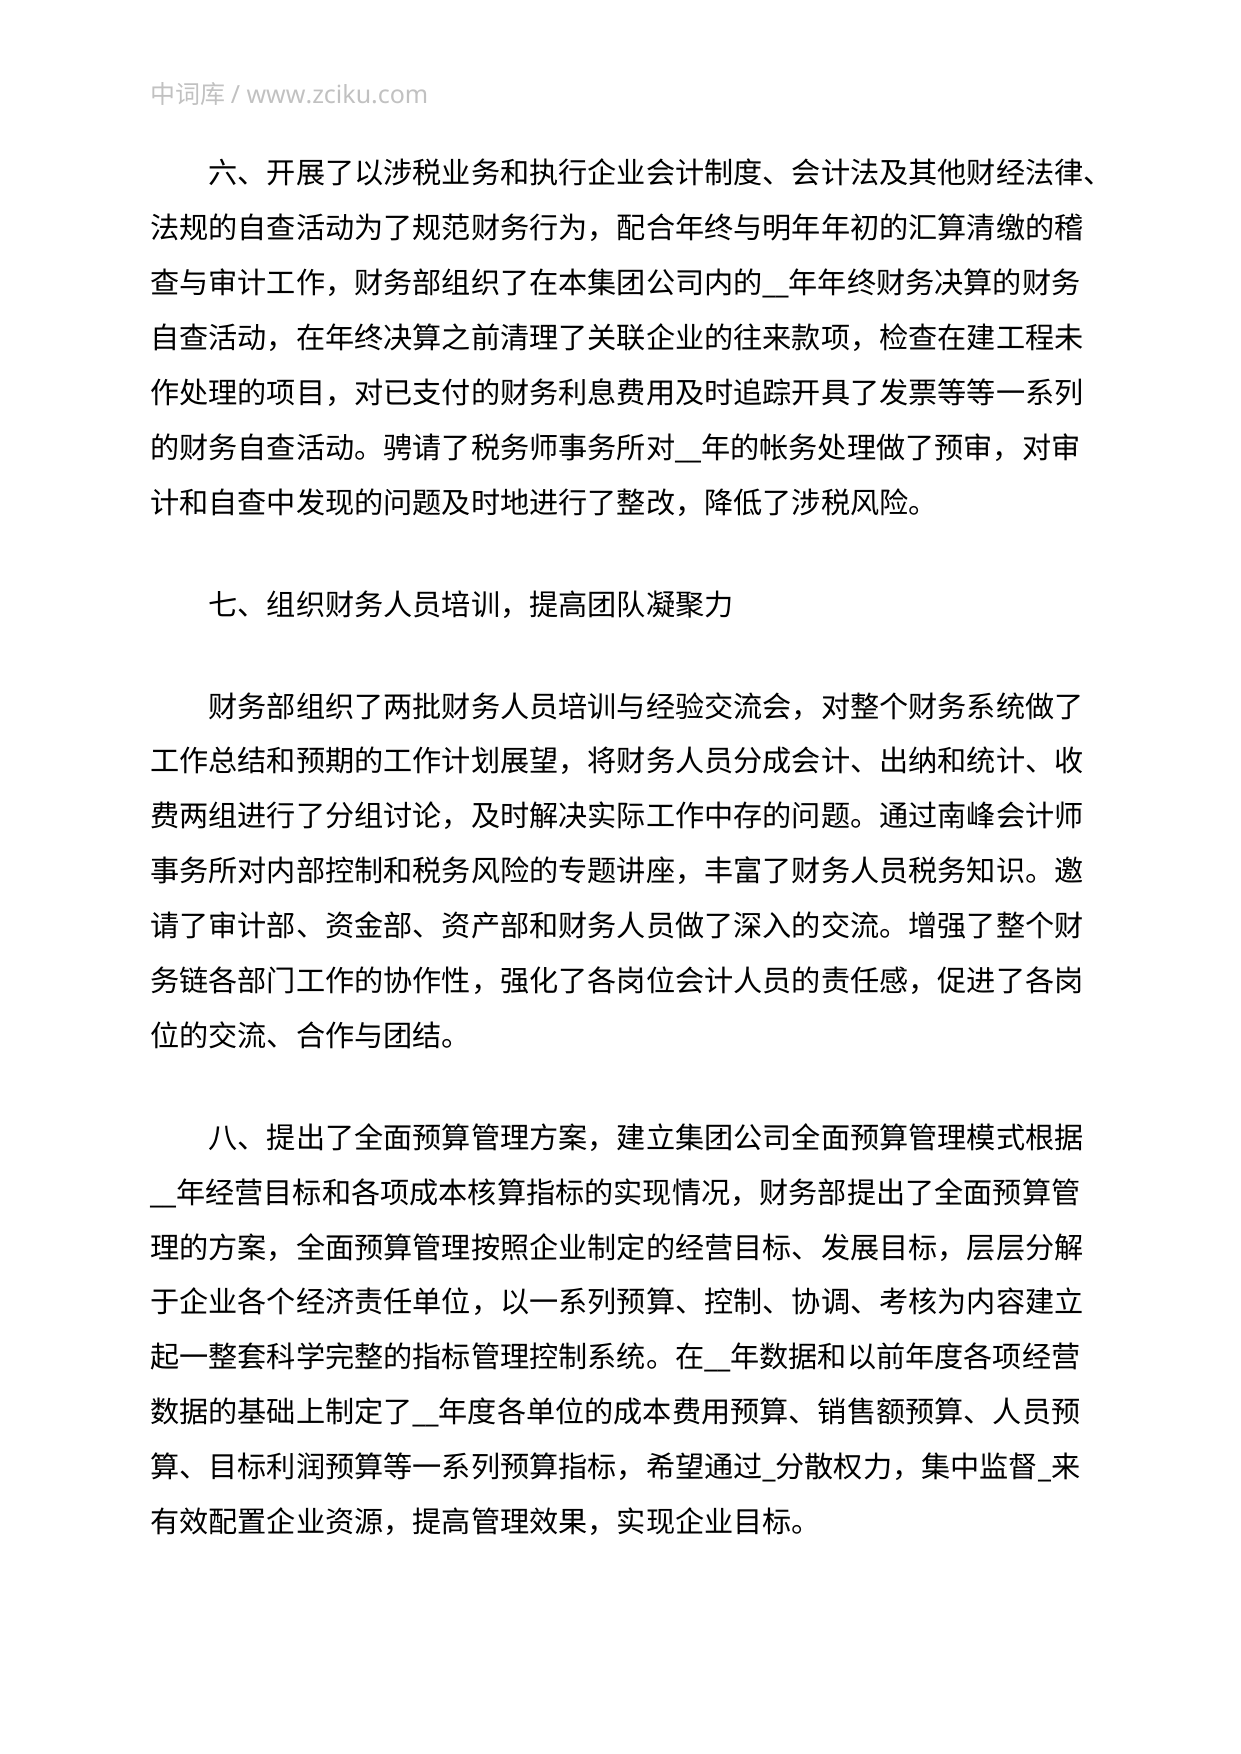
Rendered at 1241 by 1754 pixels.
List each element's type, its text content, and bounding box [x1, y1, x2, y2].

text 财务部组织了两批财务人员培训与经验交流会，对整个财务系统做了工作总结和预期的工作计划展望，将财务人员分成会计、出纳和统计、收费两组进行了分组讨论，及时解决实际工作中存的问题。通过南峰会计师事务所对内部控制和税务风险的专题讲座，丰富了财务人员税务知识。邀请了审计部、资金部、资产部和财务人员做了深入的交流。增强了整个财务链各部门工作的协作性，强化了各岗位会计人员的责任感，促进了各岗位的交流、合作与团结。 [150, 683, 1090, 1055]
text 八、提出了全面预算管理方案，建立集团公司全面预算管理模式根据__年经营目标和各项成本核算指标的实现情况，财务部提出了全面预算管理的方案，全面预算管理按照企业制定的经营目标、发展目标，层层分解于企业各个经济责任单位，以一系列预算、控制、协调、考核为内容建立起一整套科学完整的指标管理控制系统。在__年数据和以前年度各项经营数据的基础上制定了__年度各单位的成本费用预算、销售额预算、人员预算、目标利润预算等一系列预算指标，希望通过_分散权力，集中监督_来有效配置企业资源，提高管理效果，实现企业目标。 [150, 1114, 1090, 1541]
text 六、开展了以涉税业务和执行企业会计制度、会计法及其他财经法律、法规的自查活动为了规范财务行为，配合年终与明年年初的汇算清缴的稽查与审计工作，财务部组织了在本集团公司内的__年年终财务决算的财务自查活动，在年终决算之前清理了关联企业的往来款项，检查在建工程未作处理的项目，对已支付的财务利息费用及时追踪开具了发票等等一系列的财务自查活动。骋请了税务师事务所对__年的帐务处理做了预审，对审计和自查中发现的问题及时地进行了整改，降低了涉税风险。 [150, 150, 1090, 522]
text 七、组织财务人员培训，提高团队凝聚力 [150, 581, 1090, 624]
